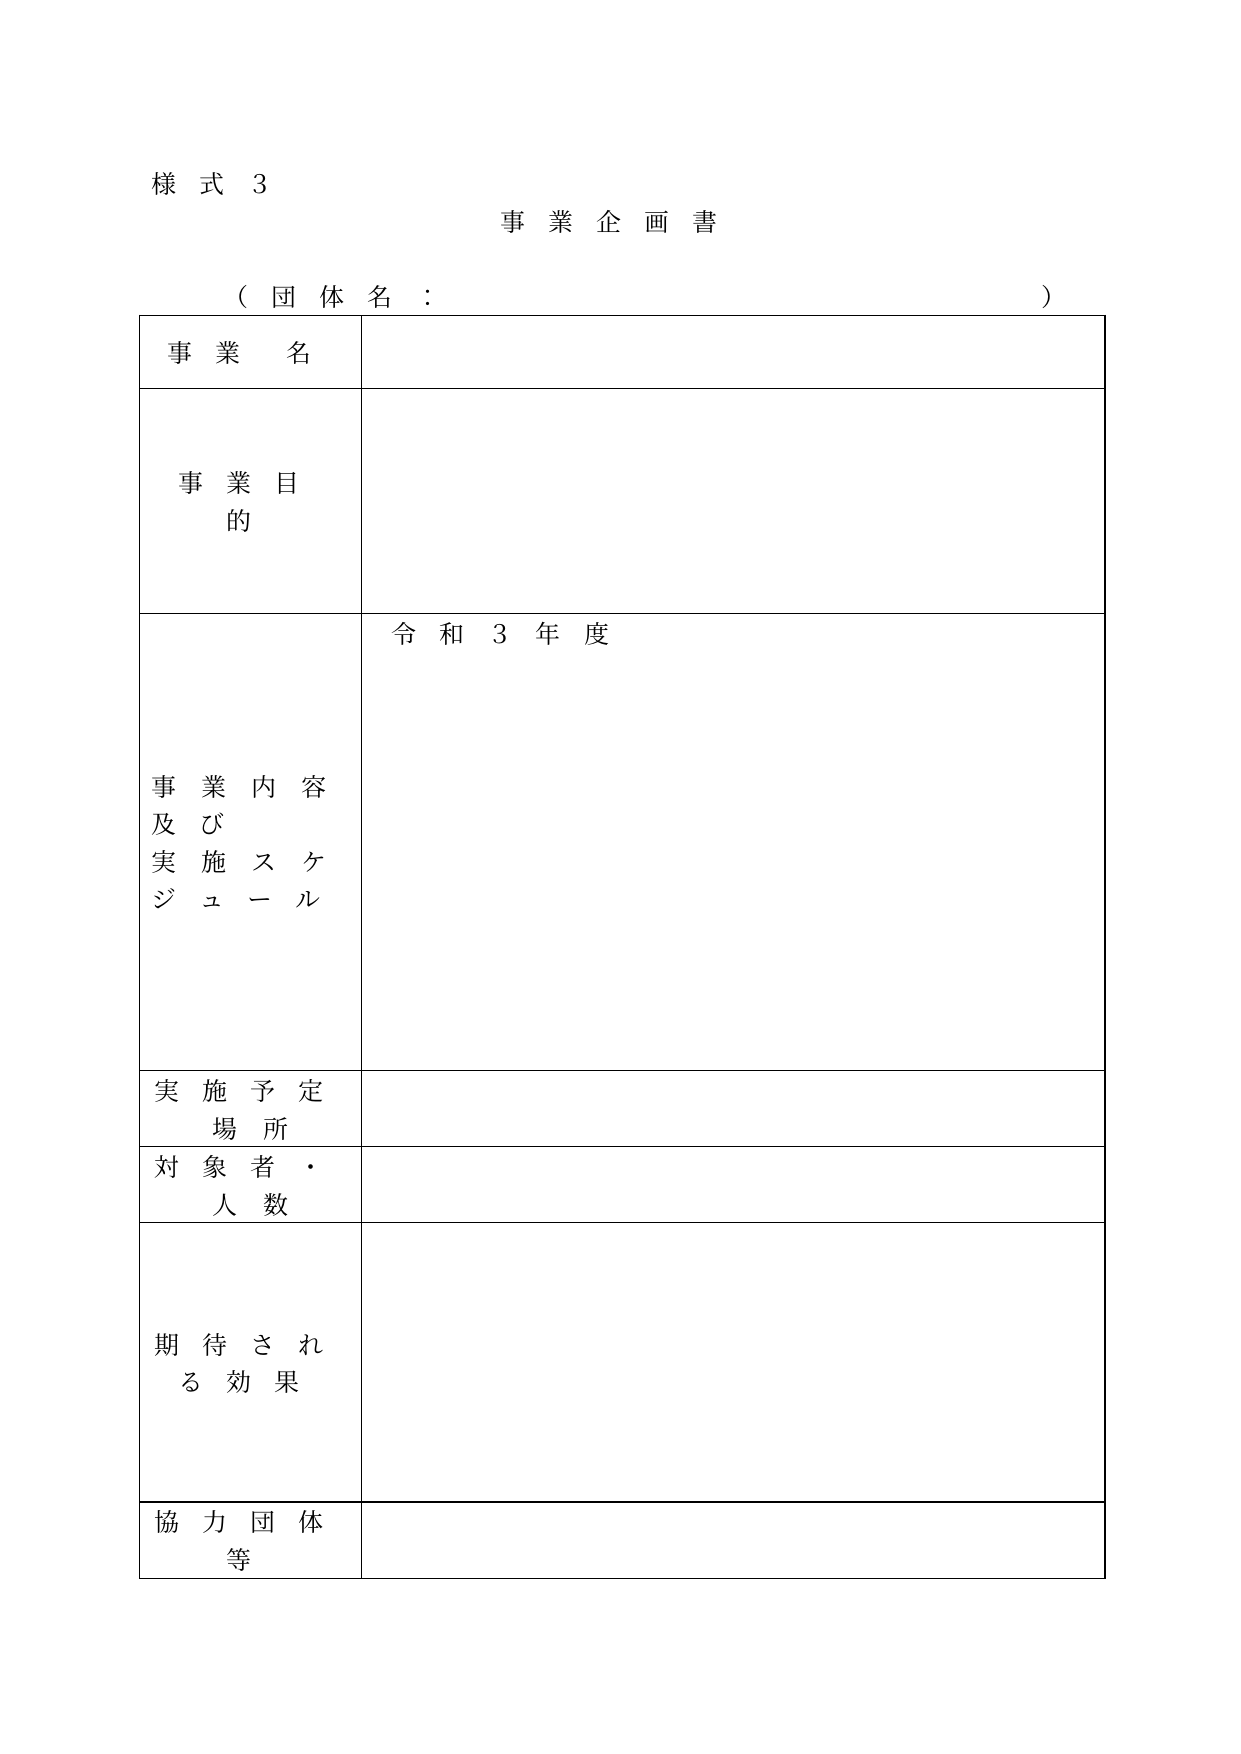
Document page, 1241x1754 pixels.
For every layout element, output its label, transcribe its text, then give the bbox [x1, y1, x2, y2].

table_cell [362, 1147, 1104, 1222]
table_cell [362, 389, 1104, 613]
table_cell [362, 1071, 1104, 1146]
table_cell [362, 1503, 1104, 1577]
text 様式３ [151, 164, 1089, 202]
table_cell 事業目的 [140, 389, 361, 613]
table_cell 実施予定場所 [140, 1071, 361, 1146]
table_header 事業名 [140, 316, 361, 388]
table_cell 対象者・人数 [140, 1147, 361, 1222]
table_cell [362, 1223, 1104, 1501]
text 事業企画書 [151, 202, 1089, 239]
table_cell 令和３年度 [362, 614, 1104, 1070]
table_cell 事業内容及び 実施スケジュール [140, 614, 361, 1070]
table_cell 期待される効果 [140, 1223, 361, 1501]
table_cell 協力団体等 [140, 1503, 361, 1577]
text （団体名： ） [151, 277, 1089, 314]
table_header [362, 316, 1104, 388]
